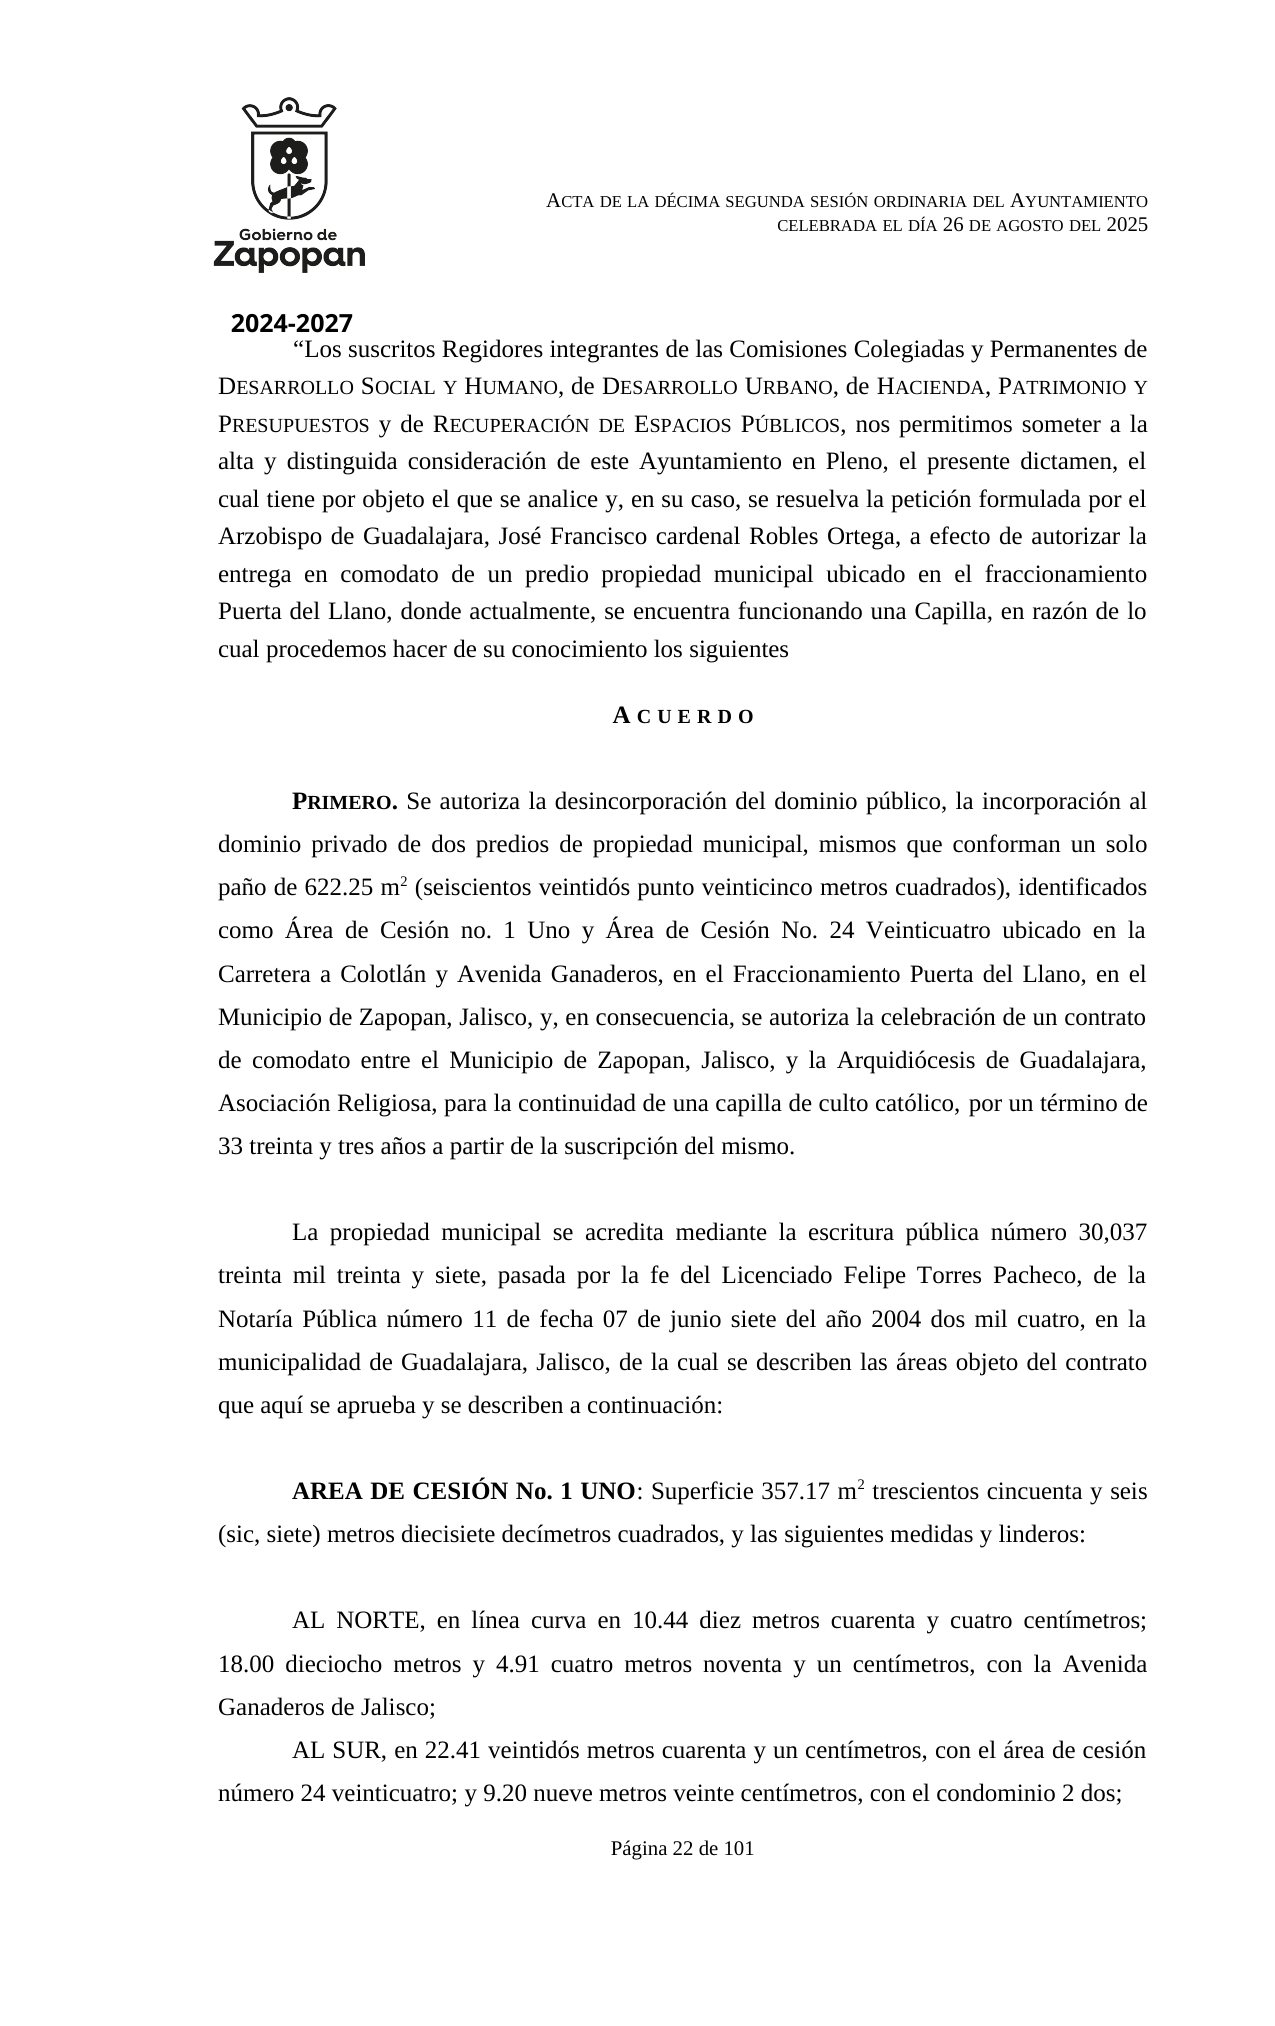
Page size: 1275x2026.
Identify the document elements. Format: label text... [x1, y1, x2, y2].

text AL NORTE, en línea curva en 10.44 diez metros cuarenta y cuatro centímetros; 18.00 dieciocho metros y 4.91 cuatro metros noventa y un centímetros, con la Avenida Ganaderos de Jalisco; [218, 1606, 1148, 1721]
text Primero. Se autoriza la desincorporación del dominio público, la incorporación al dominio privado de dos predios de propiedad municipal, mismos que conforman un solo paño de 622.25 m2 (seiscientos veintidós punto veinticinco metros cuadrados), identificados como Área de Cesión no. 1 Uno y Área de Cesión No. 24 Veinticuatro ubicado en la Carretera a Colotlán y Avenida Ganaderos, en el Fraccionamiento Puerta del Llano, en el Municipio de Zapopan, Jalisco, y, en consecuencia, se autoriza la celebración de un contrato de comodato entre el Municipio de Zapopan, Jalisco, y la Arquidiócesis de Guadalajara, Asociación Religiosa, para la continuidad de una capilla de culto católico, por un término de 33 treinta y tres años a partir de la suscripción del mismo. [218, 786, 1148, 1160]
text Acuerdo [218, 700, 1148, 729]
text AL SUR, en 22.41 veintidós metros cuarenta y un centímetros, con el área de cesión número 24 veinticuatro; y 9.20 nueve metros veinte centímetros, con el condominio 2 dos; [218, 1735, 1148, 1807]
text “Los suscritos Regidores integrantes de las Comisiones Colegiadas y Permanentes de Desarrollo Social y Humano, de Desarrollo Urbano, de Hacienda, Patrimonio y Presupuestos y de Recuperación de Espacios Públicos, nos permitimos someter a la alta y distinguida consideración de este Ayuntamiento en Pleno, el presente dictamen, el cual tiene por objeto el que se analice y, en su caso, se resuelva la petición formulada por el Arzobispo de Guadalajara, José Francisco cardenal Robles Ortega, a efecto de autorizar la entrega en comodato de un predio propiedad municipal ubicado en el fraccionamiento Puerta del Llano, donde actualmente, se encuentra funcionando una Capilla, en razón de lo cual procedemos hacer de su conocimiento los siguientes [218, 325, 1148, 662]
text AREA DE CESIÓN No. 1 UNO: Superficie 357.17 m2 trescientos cincuenta y seis (sic, siete) metros diecisiete decímetros cuadrados, y las siguientes medidas y linderos: [218, 1476, 1148, 1548]
picture [213, 97, 365, 273]
text La propiedad municipal se acredita mediante la escritura pública número 30,037 treinta mil treinta y siete, pasada por la fe del Licenciado Felipe Torres Pacheco, de la Notaría Pública número 11 de fecha 07 de junio siete del año 2004 dos mil cuatro, en la municipalidad de Guadalajara, Jalisco, de la cual se describen las áreas objeto del contrato que aquí se aprueba y se describen a continuación: [218, 1217, 1148, 1419]
